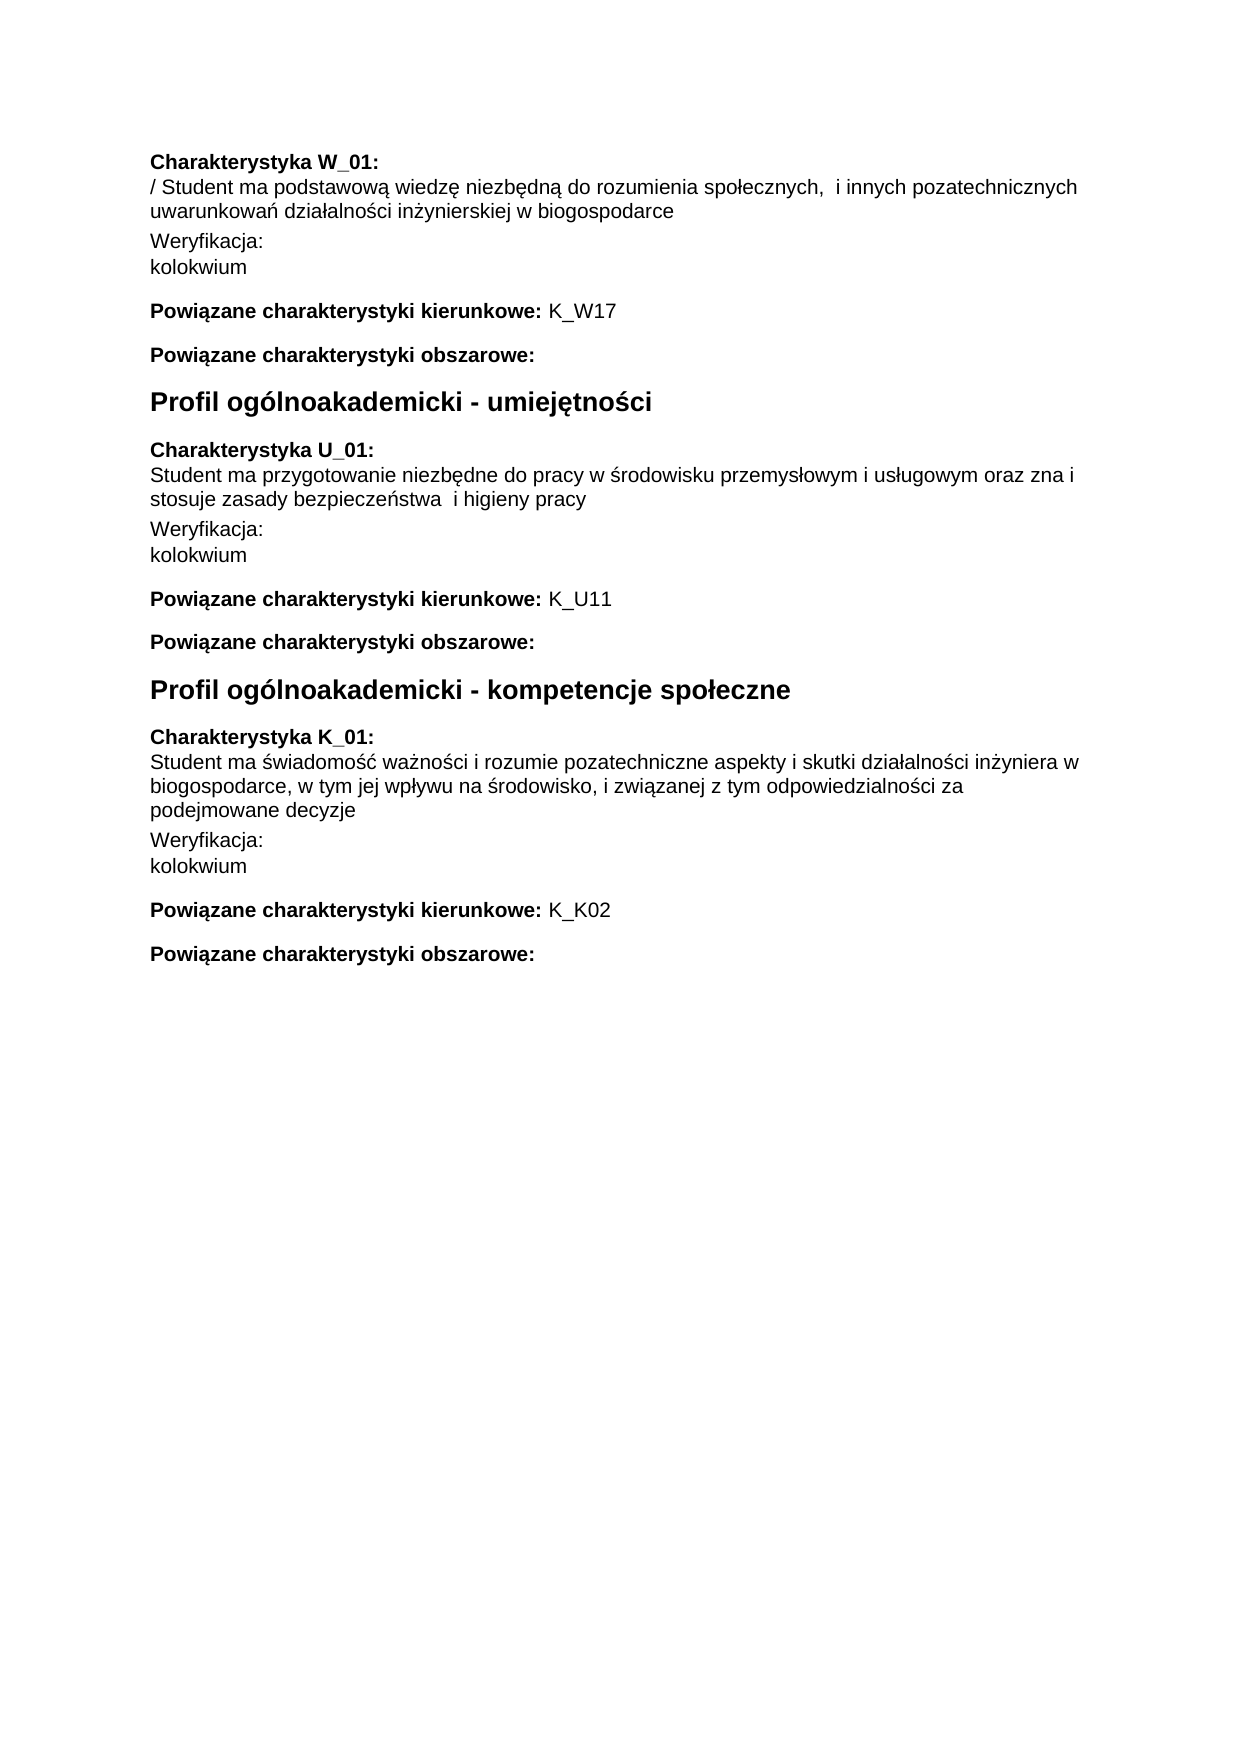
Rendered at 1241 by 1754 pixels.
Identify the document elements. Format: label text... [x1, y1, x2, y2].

text Weryfikacja: [150, 828, 1090, 852]
text Charakterystyka K_01: [150, 725, 1090, 749]
subtitle Profil ogólnoakademicki - kompetencje społeczne [150, 674, 1090, 705]
text Student ma przygotowanie niezbędne do pracy w środowisku przemysłowym i usługowym oraz zna i stosuje zasady bezpieczeństwa i higieny pracy [150, 462, 1090, 510]
text Charakterystyka W_01: [150, 150, 1090, 174]
text Powiązane charakterystyki kierunkowe: K_U11 [150, 586, 1090, 610]
text Charakterystyka U_01: [150, 437, 1090, 461]
text Powiązane charakterystyki obszarowe: [150, 630, 1090, 654]
text kolokwium [150, 854, 1090, 878]
text Powiązane charakterystyki obszarowe: [150, 343, 1090, 367]
text Powiązane charakterystyki kierunkowe: K_K02 [150, 898, 1090, 922]
subtitle Profil ogólnoakademicki - umiejętności [150, 386, 1090, 418]
text kolokwium [150, 255, 1090, 279]
text Powiązane charakterystyki obszarowe: [150, 942, 1090, 966]
text / Student ma podstawową wiedzę niezbędną do rozumienia społecznych, i innych pozatechnicznych uwarunkowań działalności inżynierskiej w biogospodarce [150, 175, 1090, 223]
text Weryfikacja: [150, 229, 1090, 253]
text Powiązane charakterystyki kierunkowe: K_W17 [150, 299, 1090, 323]
text kolokwium [150, 543, 1090, 567]
text Weryfikacja: [150, 517, 1090, 541]
text Student ma świadomość ważności i rozumie pozatechniczne aspekty i skutki działalności inżyniera w biogospodarce, w tym jej wpływu na środowisko, i związanej z tym odpowiedzialności za podejmowane decyzje [150, 750, 1090, 822]
